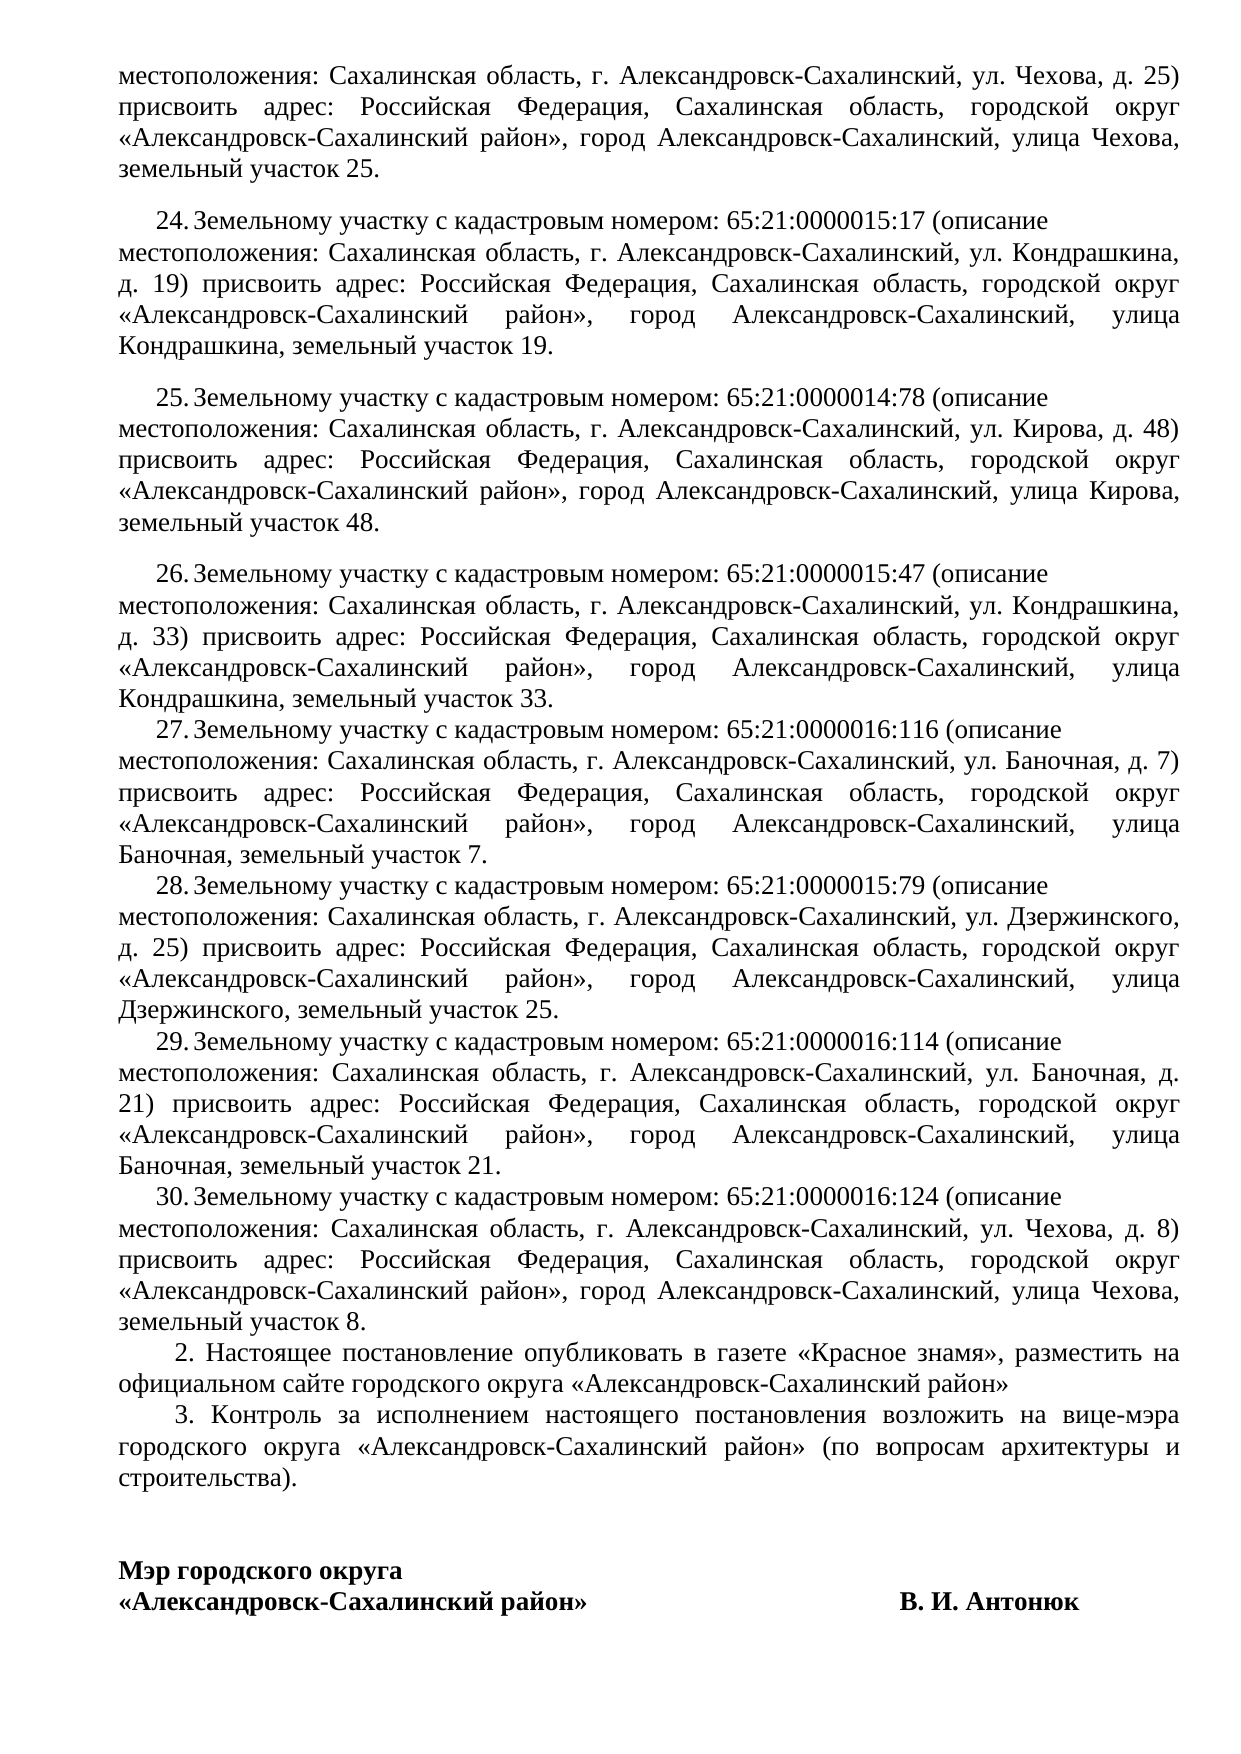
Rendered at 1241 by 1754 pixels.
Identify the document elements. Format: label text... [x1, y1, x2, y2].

text 3. Контроль за исполнением настоящего постановления возложить на вице-мэра городского округа «Александровск-Сахалинский район» (по вопросам архитектуры и строительства). [118, 1398, 1181, 1492]
text местоположения: Сахалинская область, г. Александровск-Сахалинский, ул. Кирова, д. 48) присвоить адрес: Российская Федерация, Сахалинская область, городской округ «Александровск-Сахалинский район», город Александровск-Сахалинский, улица Кирова, земельный участок 48. [118, 412, 1181, 537]
text местоположения: Сахалинская область, г. Александровск-Сахалинский, ул. Кондрашкина, д. 33) присвоить адрес: Российская Федерация, Сахалинская область, городской округ «Александровск-Сахалинский район», город Александровск-Сахалинский, улица Кондрашкина, земельный участок 33. [118, 589, 1181, 713]
list Земельному участку с кадастровым номером: 65:21:0000016:114 (описание [156, 1025, 1181, 1056]
list Земельному участку с кадастровым номером: 65:21:0000016:116 (описание [156, 713, 1181, 744]
list Земельному участку с кадастровым номером: 65:21:0000015:47 (описание [156, 558, 1181, 589]
text местоположения: Сахалинская область, г. Александровск-Сахалинский, ул. Чехова, д. 25) присвоить адрес: Российская Федерация, Сахалинская область, городской округ «Александровск-Сахалинский район», город Александровск-Сахалинский, улица Чехова, земельный участок 25. [118, 59, 1181, 184]
text местоположения: Сахалинская область, г. Александровск-Сахалинский, ул. Баночная, д. 21) присвоить адрес: Российская Федерация, Сахалинская область, городской округ «Александровск-Сахалинский район», город Александровск-Сахалинский, улица Баночная, земельный участок 21. [118, 1056, 1181, 1181]
text 2. Настоящее постановление опубликовать в газете «Красное знамя», разместить на официальном сайте городского округа «Александровск-Сахалинский район» [118, 1336, 1181, 1398]
list Земельному участку с кадастровым номером: 65:21:0000016:124 (описание [156, 1181, 1181, 1212]
list Земельному участку с кадастровым номером: 65:21:0000015:17 (описание [156, 204, 1181, 236]
list Земельному участку с кадастровым номером: 65:21:0000014:78 (описание [156, 381, 1181, 412]
text местоположения: Сахалинская область, г. Александровск-Сахалинский, ул. Чехова, д. 8) присвоить адрес: Российская Федерация, Сахалинская область, городской округ «Александровск-Сахалинский район», город Александровск-Сахалинский, улица Чехова, земельный участок 8. [118, 1212, 1181, 1336]
list Земельному участку с кадастровым номером: 65:21:0000015:79 (описание [156, 869, 1181, 900]
text местоположения: Сахалинская область, г. Александровск-Сахалинский, ул. Баночная, д. 7) присвоить адрес: Российская Федерация, Сахалинская область, городской округ «Александровск-Сахалинский район», город Александровск-Сахалинский, улица Баночная, земельный участок 7. [118, 744, 1181, 869]
text местоположения: Сахалинская область, г. Александровск-Сахалинский, ул. Кондрашкина, д. 19) присвоить адрес: Российская Федерация, Сахалинская область, городской округ «Александровск-Сахалинский район», город Александровск-Сахалинский, улица Кондрашкина, земельный участок 19. [118, 236, 1181, 360]
text местоположения: Сахалинская область, г. Александровск-Сахалинский, ул. Дзержинского, д. 25) присвоить адрес: Российская Федерация, Сахалинская область, городской округ «Александровск-Сахалинский район», город Александровск-Сахалинский, улица Дзержинского, земельный участок 25. [118, 900, 1181, 1025]
text Мэр городского округа «Александровск-Сахалинский район» В. И. Антонюк [118, 1554, 1181, 1617]
